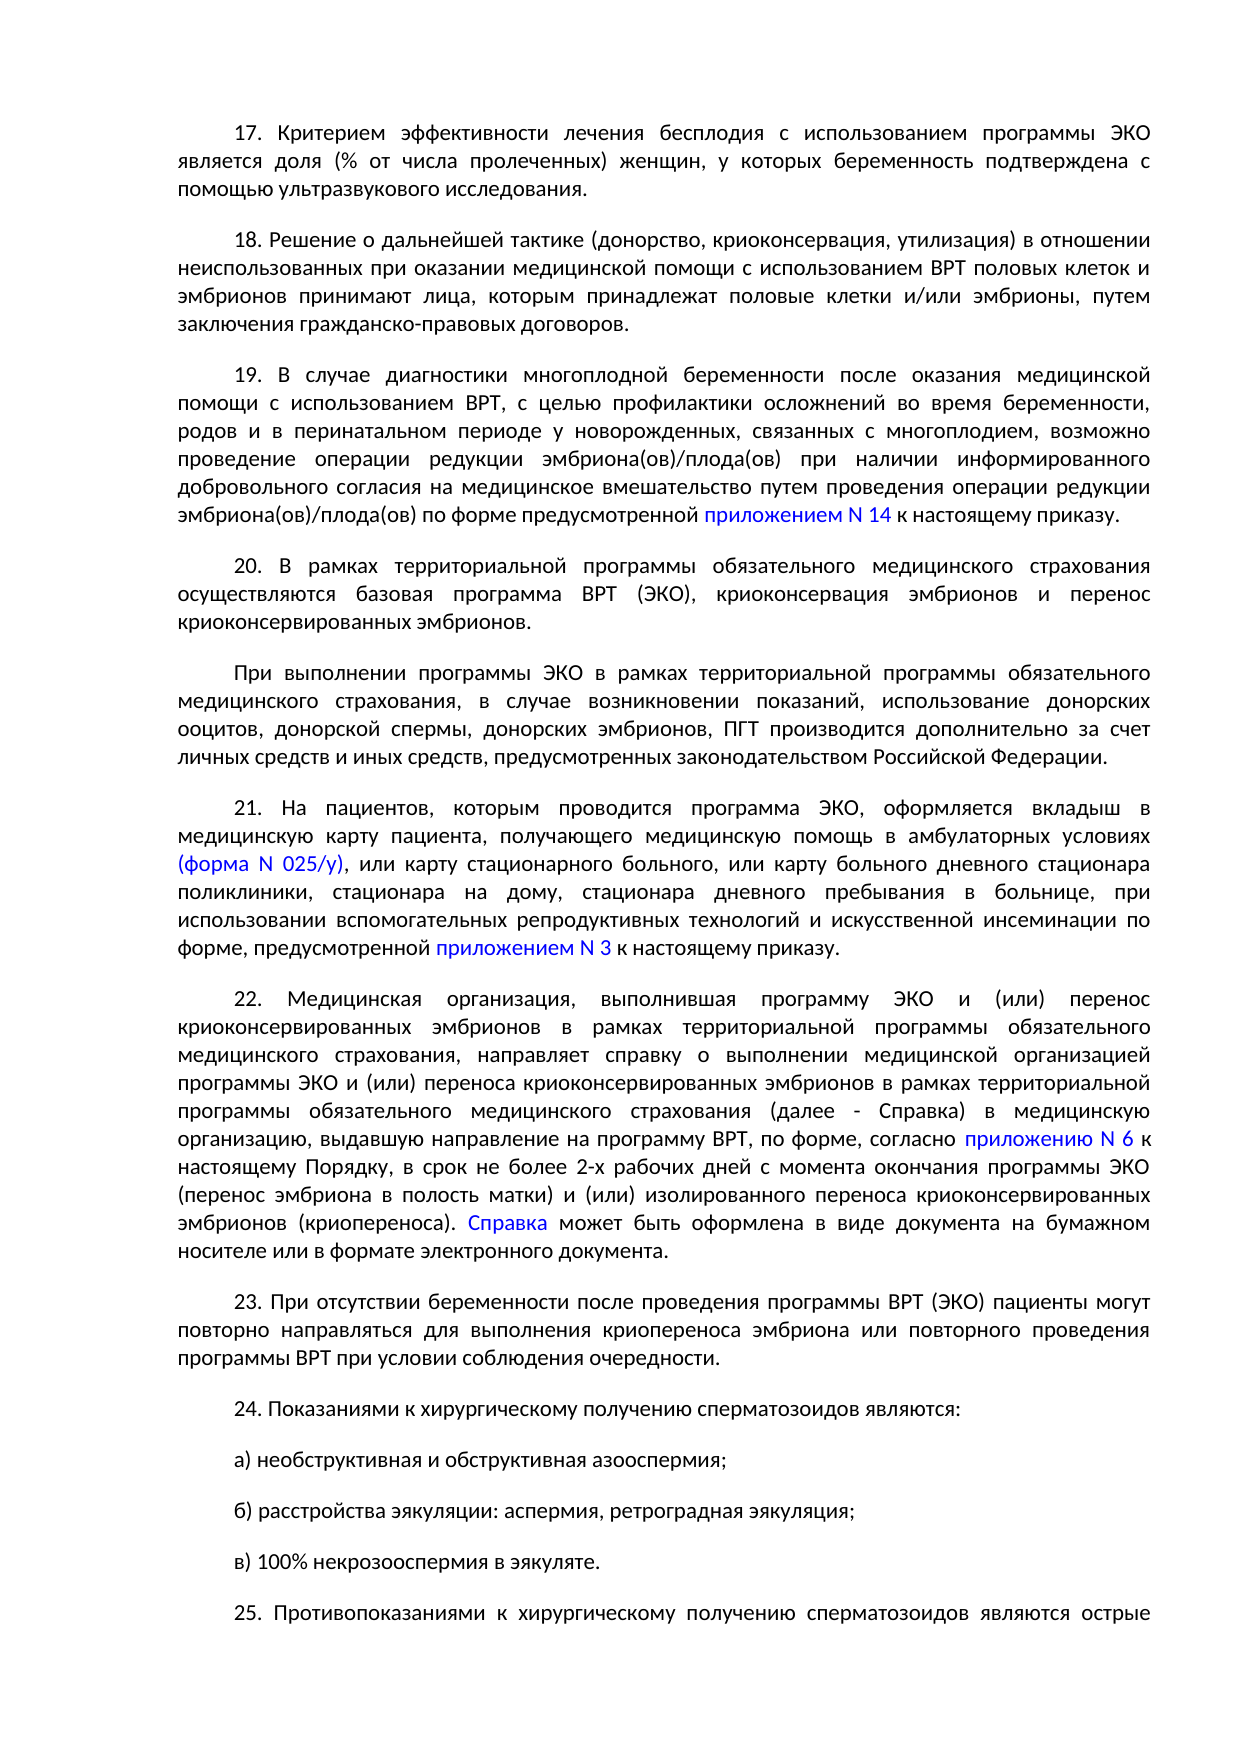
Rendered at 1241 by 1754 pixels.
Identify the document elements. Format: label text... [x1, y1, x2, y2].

text 21. На пациентов, которым проводится программа ЭКО, оформляется вкладыш в медицинскую карту пациента, получающего медицинскую помощь в амбулаторных условиях (форма N 025/у), или карту стационарного больного, или карту больного дневного стационара поликлиники, стационара на дому, стационара дневного пребывания в больнице, при использовании вспомогательных репродуктивных технологий и искусственной инсеминации по форме, предусмотренной приложением N 3 к настоящему приказу. [177, 793, 1152, 961]
text 22. Медицинская организация, выполнившая программу ЭКО и (или) перенос криоконсервированных эмбрионов в рамках территориальной программы обязательного медицинского страхования, направляет справку о выполнении медицинской организацией программы ЭКО и (или) переноса криоконсервированных эмбрионов в рамках территориальной программы обязательного медицинского страхования (далее - Справка) в медицинскую организацию, выдавшую направление на программу ВРТ, по форме, согласно приложению N 6 к настоящему Порядку, в срок не более 2-х рабочих дней с момента окончания программы ЭКО (перенос эмбриона в полость матки) и (или) изолированного переноса криоконсервированных эмбрионов (криопереноса). Справка может быть оформлена в виде документа на бумажном носителе или в формате электронного документа. [177, 984, 1152, 1264]
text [177, 1598, 1152, 1626]
text б) расстройства эякуляции: аспермия, ретроградная эякуляция; [177, 1496, 1152, 1524]
text При выполнении программы ЭКО в рамках территориальной программы обязательного медицинского страхования, в случае возникновении показаний, использование донорских ооцитов, донорской спермы, донорских эмбрионов, ПГТ производится дополнительно за счет личных средств и иных средств, предусмотренных законодательством Российской Федерации. [177, 658, 1152, 770]
text 17. Критерием эффективности лечения бесплодия с использованием программы ЭКО является доля (% от числа пролеченных) женщин, у которых беременность подтверждена с помощью ультразвукового исследования. [177, 118, 1152, 202]
text 18. Решение о дальнейшей тактике (донорство, криоконсервация, утилизация) в отношении неиспользованных при оказании медицинской помощи с использованием ВРТ половых клеток и эмбрионов принимают лица, которым принадлежат половые клетки и/или эмбрионы, путем заключения гражданско-правовых договоров. [177, 225, 1152, 337]
text 20. В рамках территориальной программы обязательного медицинского страхования осуществляются базовая программа ВРТ (ЭКО), криоконсервация эмбрионов и перенос криоконсервированных эмбрионов. [177, 551, 1152, 635]
text а) необструктивная и обструктивная азооспермия; [177, 1445, 1152, 1473]
text 19. В случае диагностики многоплодной беременности после оказания медицинской помощи с использованием ВРТ, с целью профилактики осложнений во время беременности, родов и в перинатальном периоде у новорожденных, связанных с многоплодием, возможно проведение операции редукции эмбриона(ов)/плода(ов) при наличии информированного добровольного согласия на медицинское вмешательство путем проведения операции редукции эмбриона(ов)/плода(ов) по форме предусмотренной приложением N 14 к настоящему приказу. [177, 360, 1152, 528]
text 24. Показаниями к хирургическому получению сперматозоидов являются: [177, 1394, 1152, 1422]
text в) 100% некрозооспермия в эякуляте. [177, 1547, 1152, 1575]
text 23. При отсутствии беременности после проведения программы ВРТ (ЭКО) пациенты могут повторно направляться для выполнения криопереноса эмбриона или повторного проведения программы ВРТ при условии соблюдения очередности. [177, 1287, 1152, 1371]
